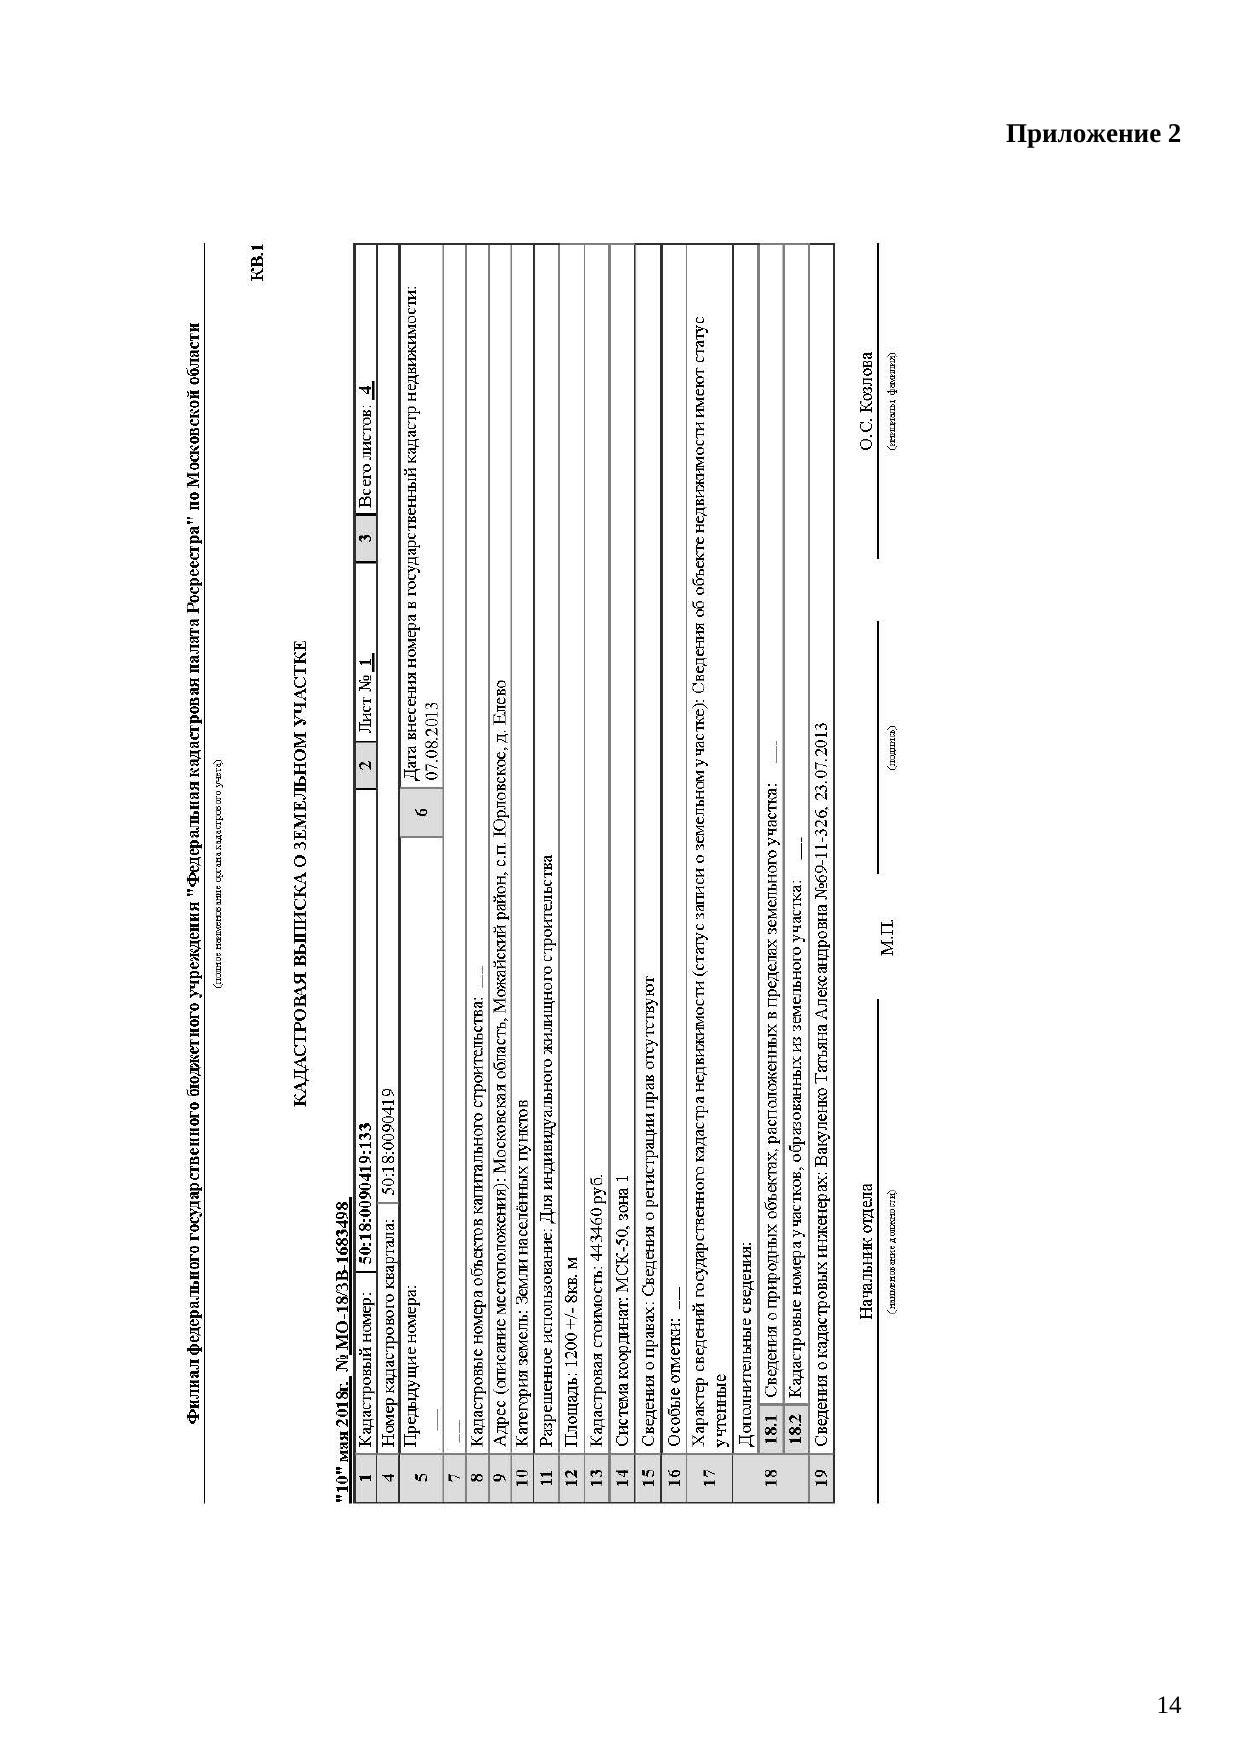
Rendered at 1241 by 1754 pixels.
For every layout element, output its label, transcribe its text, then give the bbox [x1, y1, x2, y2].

picture [103, 177, 924, 1582]
subtitle Приложение 2 [43, 117, 1181, 148]
